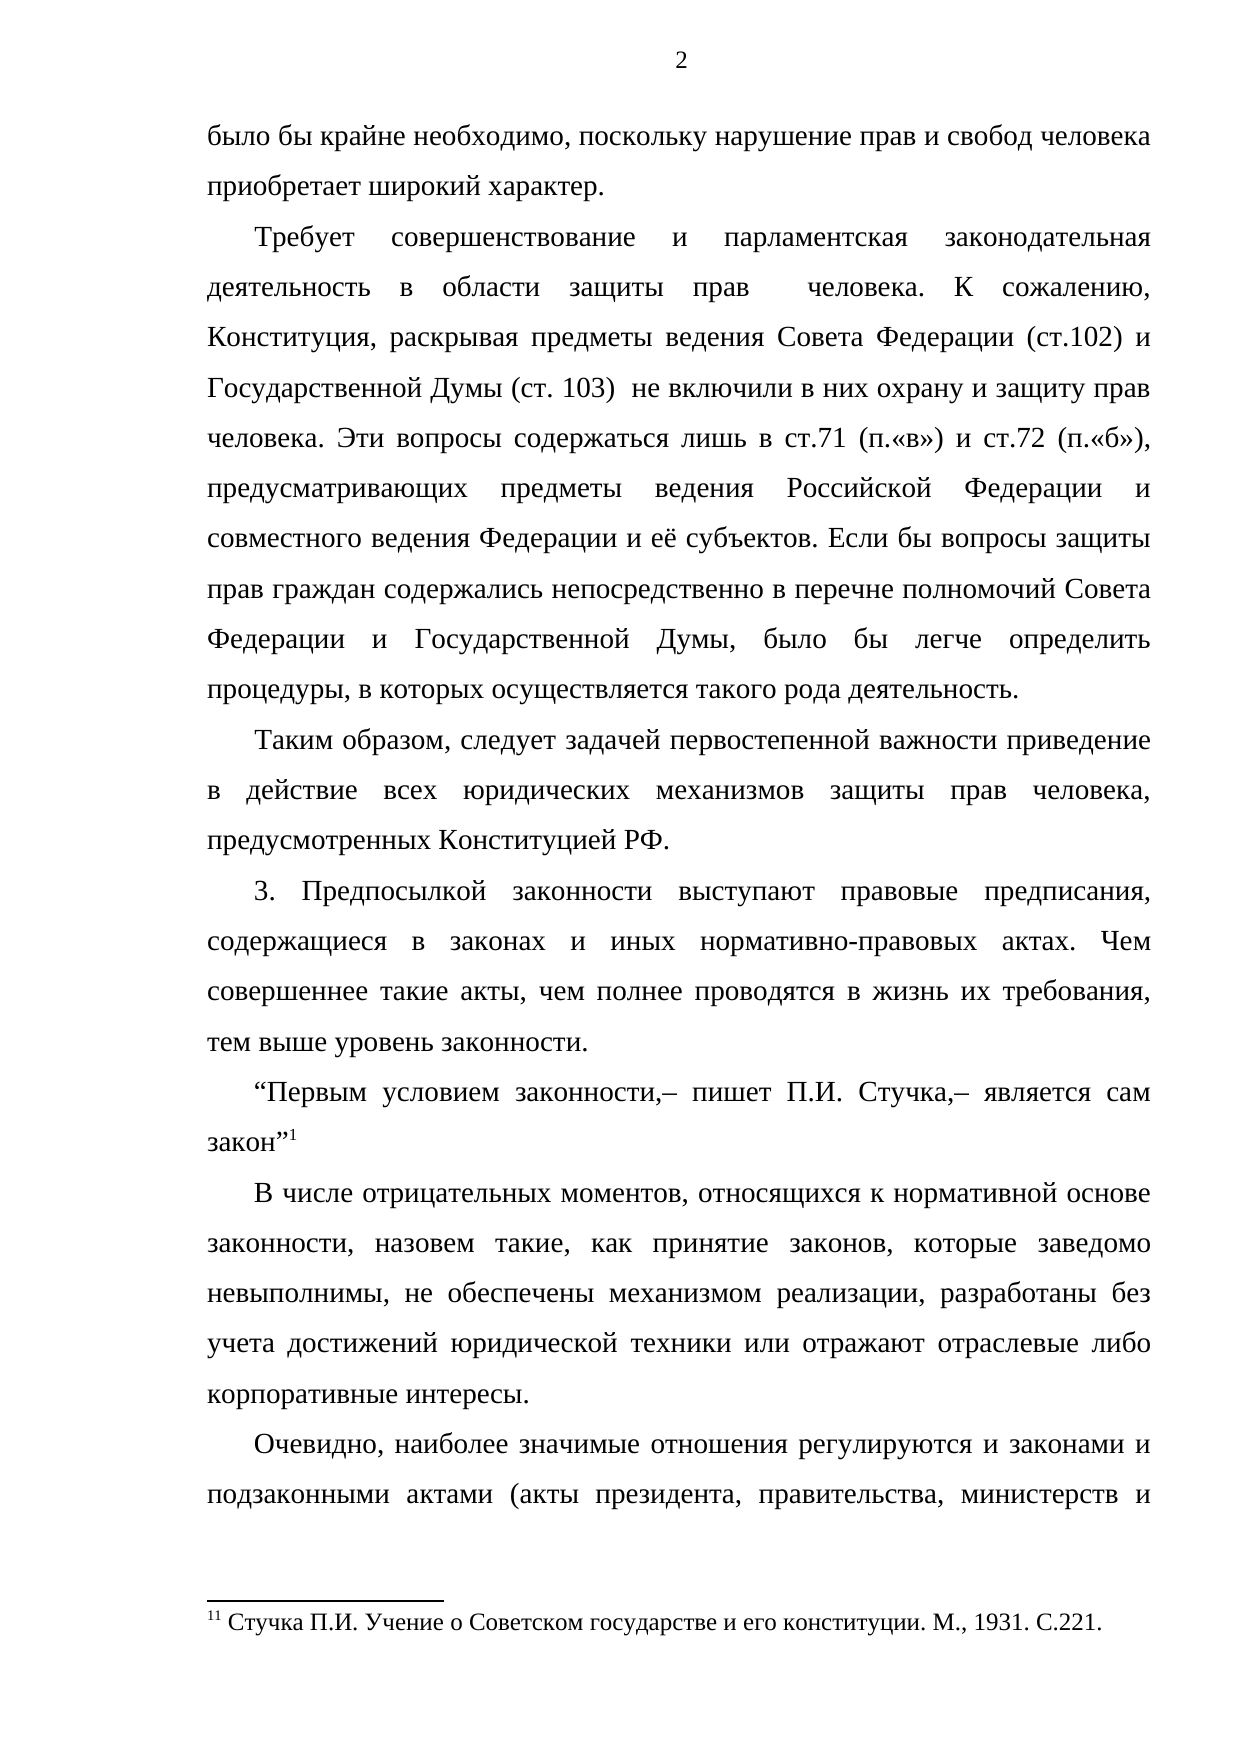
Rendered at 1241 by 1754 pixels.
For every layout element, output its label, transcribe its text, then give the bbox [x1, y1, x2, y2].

text “Первым условием законности,– пишет П.И. Стучка,– является сам закон”1 [207, 1074, 1152, 1158]
text Таким образом, следует задачей первостепенной важности приведение в действие всех юридических механизмов защиты прав человека, предусмотренных Конституцией РФ. [207, 722, 1152, 856]
text 3. Предпосылкой законности выступают правовые предписания, содержащиеся в законах и иных нормативно-правовых актах. Чем совершеннее такие акты, чем полнее проводятся в жизнь их требования, тем выше уровень законности. [207, 873, 1152, 1057]
text В числе отрицательных моментов, относящихся к нормативной основе законности, назовем такие, как принятие законов, которые заведомо невыполнимы, не обеспечены механизмом реализации, разработаны без учета достижений юридической техники или отражают отраслевые либо корпоративные интересы. [207, 1175, 1152, 1409]
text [207, 118, 1152, 202]
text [207, 1426, 1152, 1510]
text Требует совершенствование и парламентская законодательная деятельность в области защиты прав человека. К сожалению, Конституция, раскрывая предметы ведения Совета Федерации (ст.102) и Государственной Думы (ст. 103) не включили в них охрану и защиту прав человека. Эти вопросы содержаться лишь в ст.71 (п.«в») и ст.72 (п.«б»), предусматривающих предметы ведения Российской Федерации и совместного ведения Федерации и её субъектов. Если бы вопросы защиты прав граждан содержались непосредственно в перечне полномочий Совета Федерации и Государственной Думы, было бы легче определить процедуры, в которых осуществляется такого рода деятельность. [207, 219, 1152, 705]
